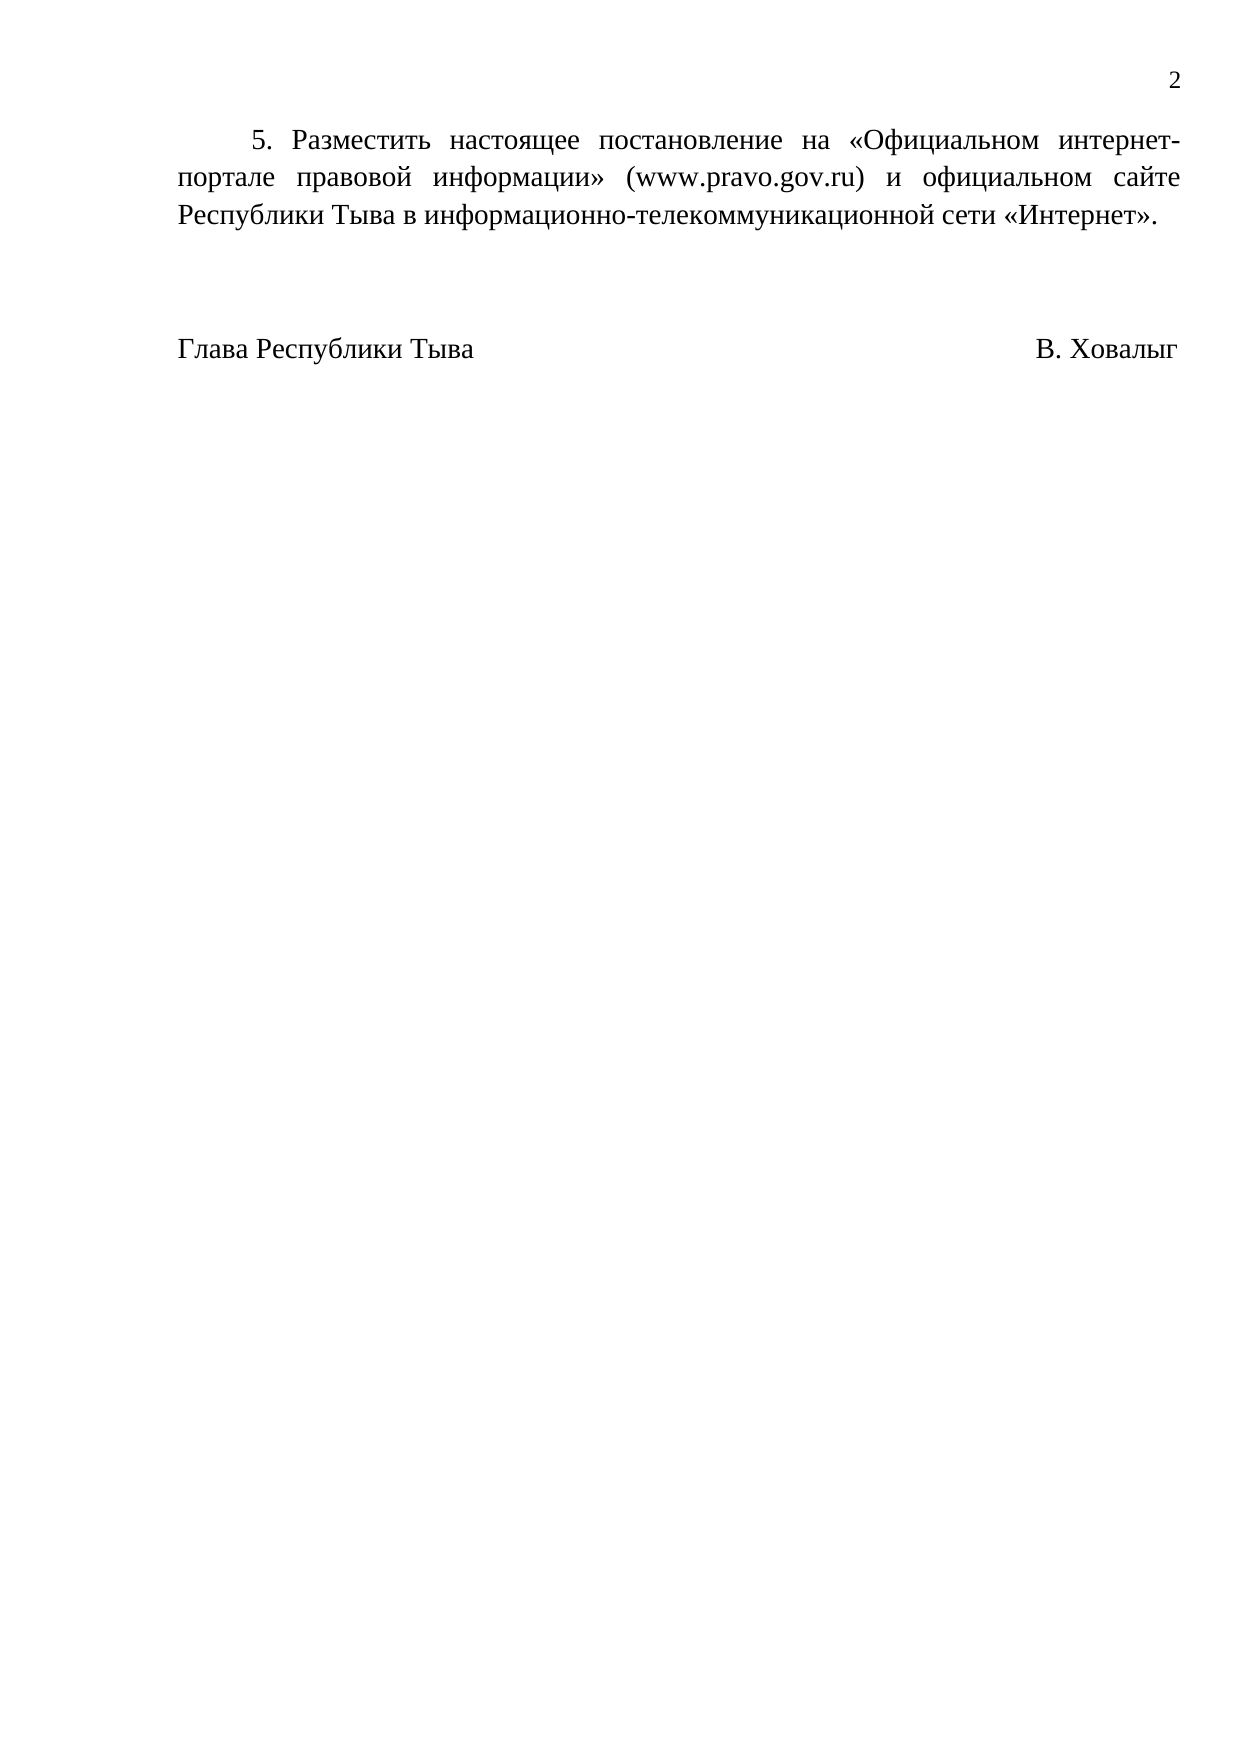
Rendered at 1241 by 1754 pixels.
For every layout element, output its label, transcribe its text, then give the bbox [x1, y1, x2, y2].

text 5. Разместить настоящее постановление на «Официальном интернет-портале правовой информации» (www.pravo.gov.ru) и официальном сайте Республики Тыва в информационно-телекоммуникационной сети «Интернет». [177, 118, 1181, 231]
text Глава Республики Тыва В. Ховалыг [177, 331, 1181, 365]
